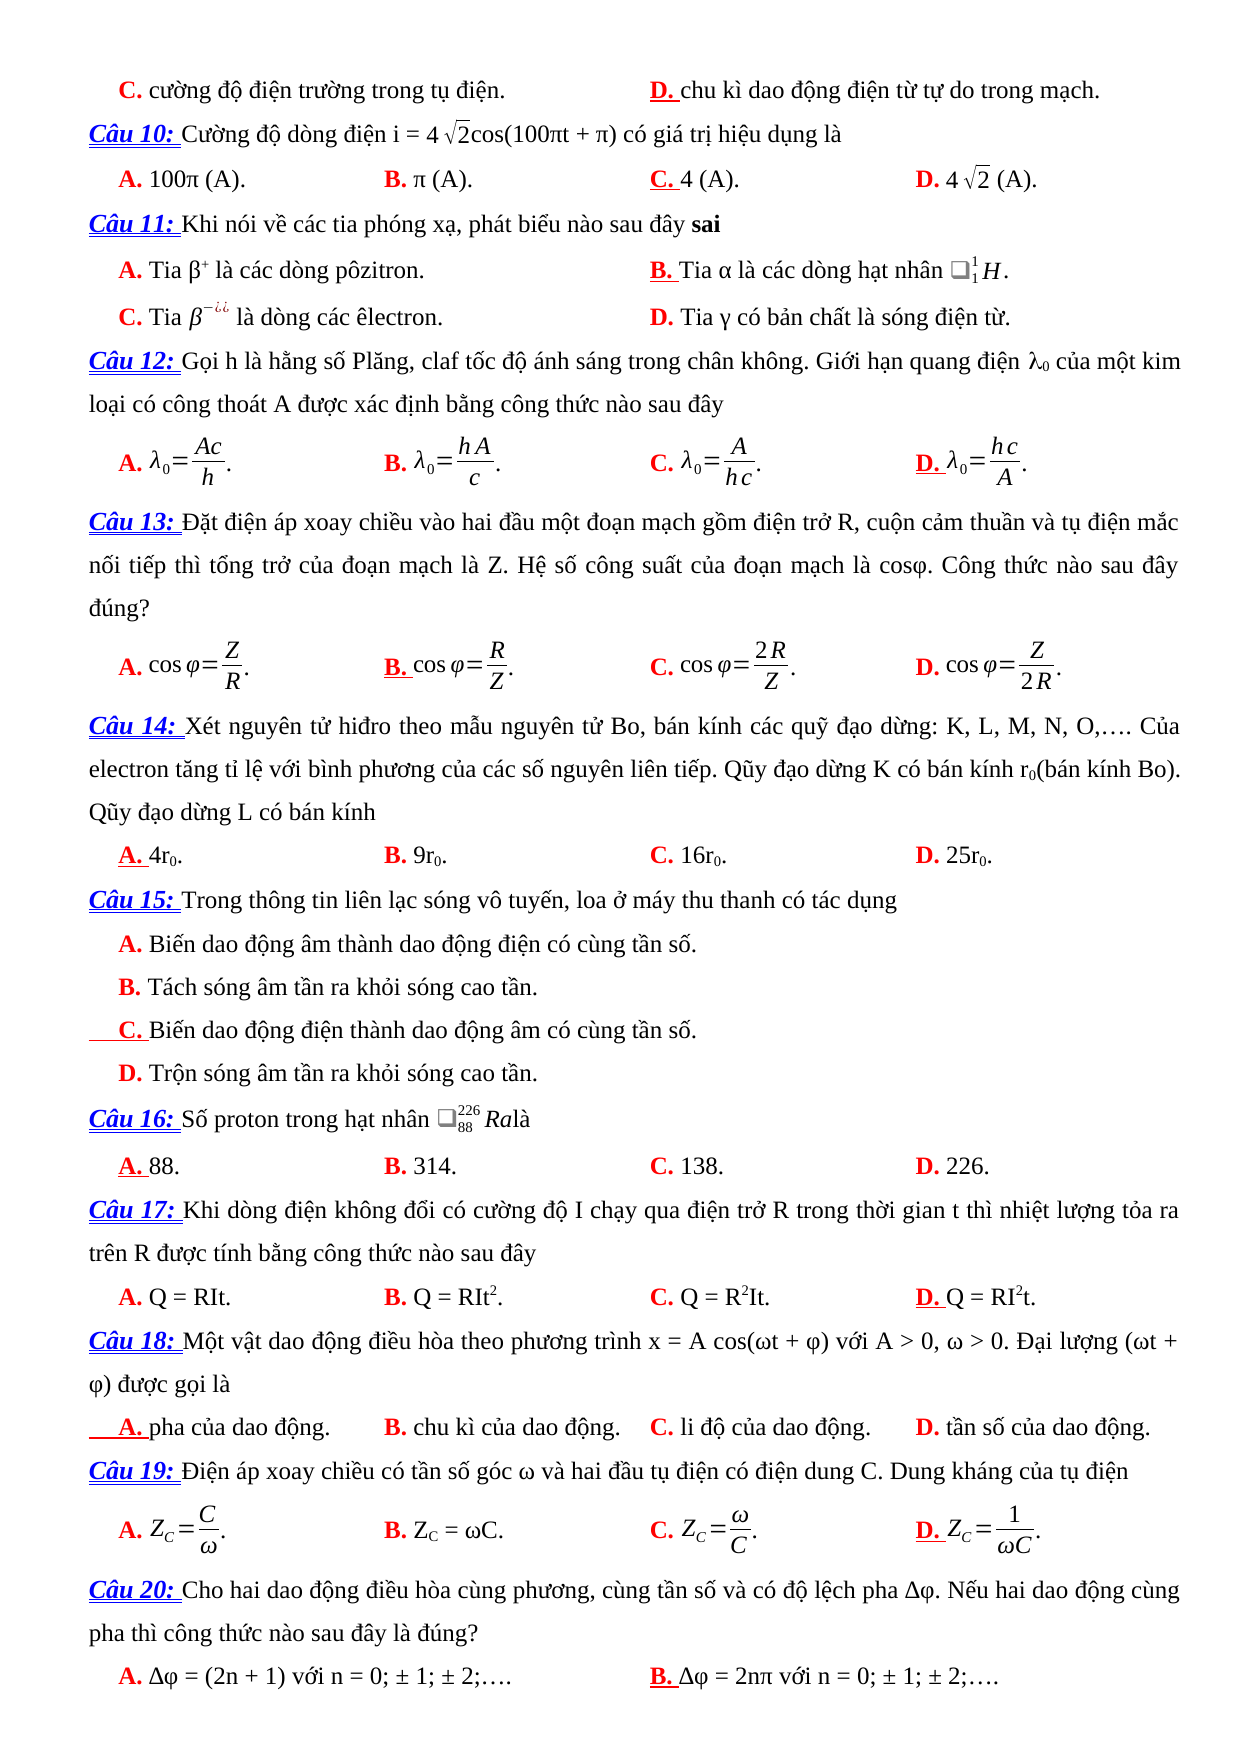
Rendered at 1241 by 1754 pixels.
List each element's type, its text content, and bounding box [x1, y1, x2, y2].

text Câu 11: Khi nói về các tia phóng xạ, phát biểu nào sau đây sai [88, 208, 1181, 238]
text Câu 20: Cho hai dao động điều hòa cùng phương, cùng tần số và có độ lệch pha ∆φ. Nếu hai dao động cùng pha thì công thức nào sau đây là đúng? [88, 1574, 1181, 1647]
text Câu 10: Cường độ dòng điện i = cos(100πt + π) có giá trị hiệu dụng là [88, 118, 1181, 148]
text A. ∆φ = (2n + 1) với n = 0; ± 1; ± 2;…. B. ∆φ = 2nπ với n = 0; ± 1; ± 2;…. [88, 1661, 1181, 1690]
text A. Biến dao động âm thành dao động điện có cùng tần số. [88, 929, 1181, 957]
text A. . B. ZC = ωC. C. . D. . [88, 1500, 1181, 1559]
text A. . B. . C. . D. . [88, 637, 1181, 696]
text Câu 15: Trong thông tin liên lạc sóng vô tuyến, loa ở máy thu thanh có tác dụng [88, 884, 1181, 914]
text C. Tia là dòng các êlectron. D. Tia γ có bản chất là sóng điện từ. [88, 302, 1181, 331]
text Câu 16: Số proton trong hạt nhân là [88, 1101, 1181, 1136]
text A. 100π (A). B. π (A). C. 4 (A). D. (A). [88, 163, 1181, 193]
text C. Biến dao động điện thành dao động âm có cùng tần số. [88, 1015, 1181, 1044]
text Câu 13: Đặt điện áp xoay chiều vào hai đầu một đoạn mạch gồm điện trở R, cuộn cảm thuần và tụ điện mắc nối tiếp thì tổng trở của đoạn mạch là Z. Hệ số công suất của đoạn mạch là cosφ. Công thức nào sau đây đúng? [88, 506, 1181, 622]
text A. Q = RIt. B. Q = RIt2. C. Q = R2It. D. Q = RI2t. [88, 1282, 1181, 1310]
text Câu 19: Điện áp xoay chiều có tần số góc ω và hai đầu tụ điện có điện dung C. Dung kháng của tụ điện [88, 1455, 1181, 1485]
text B. Tách sóng âm tần ra khỏi sóng cao tần. [88, 972, 1181, 1001]
text Câu 14: Xét nguyên tử hiđro theo mẫu nguyên tử Bo, bán kính các quỹ đạo dừng: K, L, M, N, O,…. Của electron tăng tỉ lệ với bình phương của các số nguyên liên tiếp. Qũy đạo dừng K có bán kính r0(bán kính Bo). Qũy đạo dừng L có bán kính [88, 710, 1181, 826]
text Câu 18: Một vật dao động điều hòa theo phương trình x = A cos(ωt + φ) với A > 0, ω > 0. Đại lượng (ωt + φ) được gọi là [88, 1325, 1181, 1398]
text C. cường độ điện trường trong tụ điện. D. chu kì dao động điện từ tự do trong mạch. [88, 75, 1181, 104]
text A. Tia β+ là các dòng pôzitron. B. Tia α là các dòng hạt nhân . [88, 253, 1181, 287]
text A. 88. B. 314. C. 138. D. 226. [88, 1151, 1181, 1180]
text Câu 17: Khi dòng điện không đổi có cường độ I chạy qua điện trở R trong thời gian t thì nhiệt lượng tỏa ra trên R được tính bằng công thức nào sau đây [88, 1194, 1181, 1267]
text A. 4r0. B. 9r0. C. 16r0. D. 25r0. [88, 841, 1181, 869]
text Câu 12: Gọi h là hằng số Plăng, claf tốc độ ánh sáng trong chân không. Giới hạn quang điện 0 của một kim loại có công thoát A được xác định bằng công thức nào sau đây [88, 345, 1181, 418]
text D. Trộn sóng âm tần ra khỏi sóng cao tần. [88, 1058, 1181, 1087]
text A. pha của dao động. B. chu kì của dao động. C. li độ của dao động. D. tần số của dao động. [88, 1412, 1181, 1441]
text A. . B. . C. . D. . [88, 433, 1181, 492]
